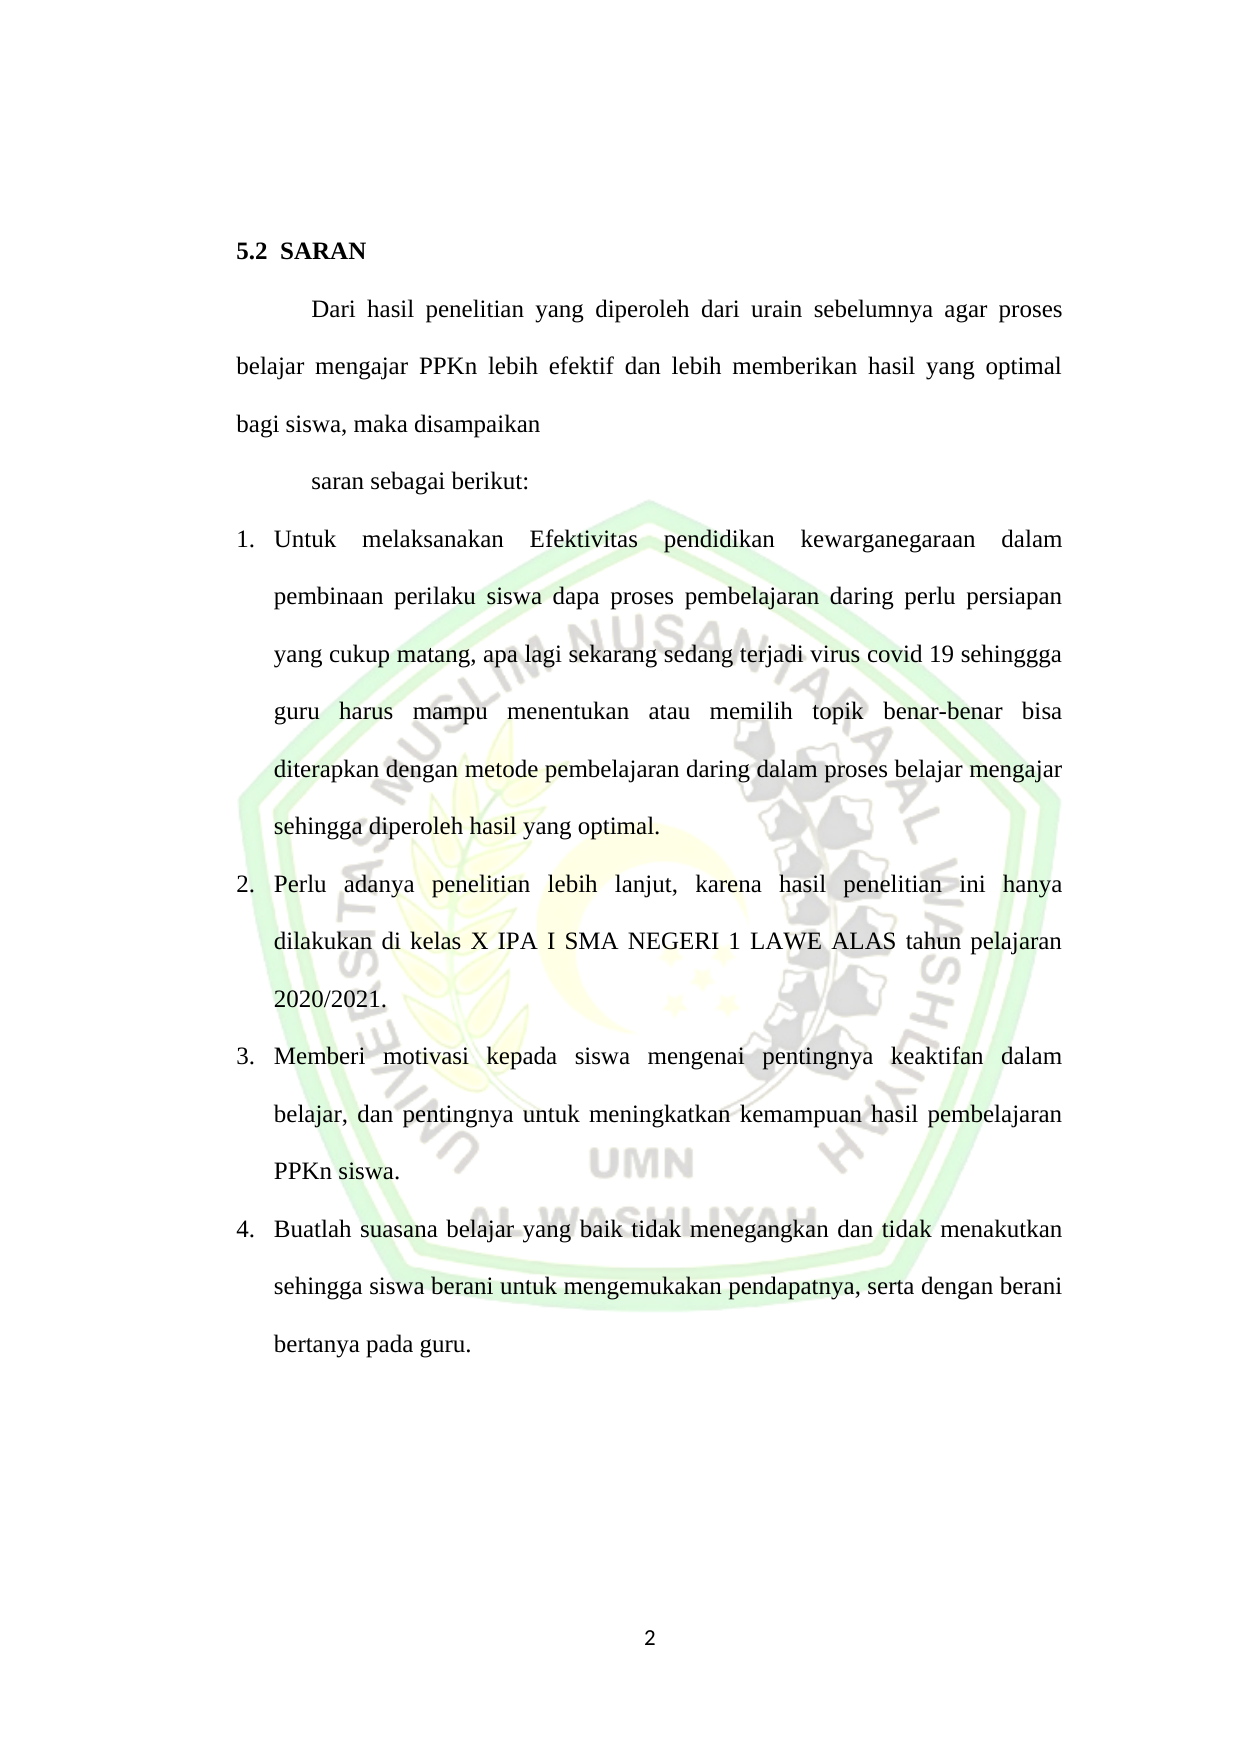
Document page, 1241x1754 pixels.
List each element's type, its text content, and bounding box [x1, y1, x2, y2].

list Buatlah suasana belajar yang baik tidak menegangkan dan tidak menakutkan sehingga siswa berani untuk mengemukakan pendapatnya, serta dengan berani bertanya pada guru. [236, 1214, 1063, 1357]
list Untuk melaksanakan Efektivitas pendidikan kewarganegaraan dalam pembinaan perilaku siswa dapa proses pembelajaran daring perlu persiapan yang cukup matang, apa lagi sekarang sedang terjadi virus covid 19 sehinggga guru harus mampu menentukan atau memilih topik benar-benar bisa diterapkan dengan metode pembelajaran daring dalam proses belajar mengajar sehingga diperoleh hasil yang optimal. [236, 524, 1063, 840]
list 5.2 SARAN [236, 236, 1063, 265]
list Dari hasil penelitian yang diperoleh dari urain sebelumnya agar proses belajar mengajar PPKn lebih efektif dan lebih memberikan hasil yang optimal bagi siswa, maka disampaikan [236, 294, 1063, 437]
list Memberi motivasi kepada siswa mengenai pentingnya keaktifan dalam belajar, dan pentingnya untuk meningkatkan kemampuan hasil pembelajaran PPKn siswa. [236, 1041, 1063, 1185]
list Perlu adanya penelitian lebih lanjut, karena hasil penelitian ini hanya dilakukan di kelas X IPA I SMA NEGERI 1 LAWE ALAS tahun pelajaran 2020/2021. [236, 869, 1063, 1012]
list saran sebagai berikut: [236, 466, 1063, 495]
